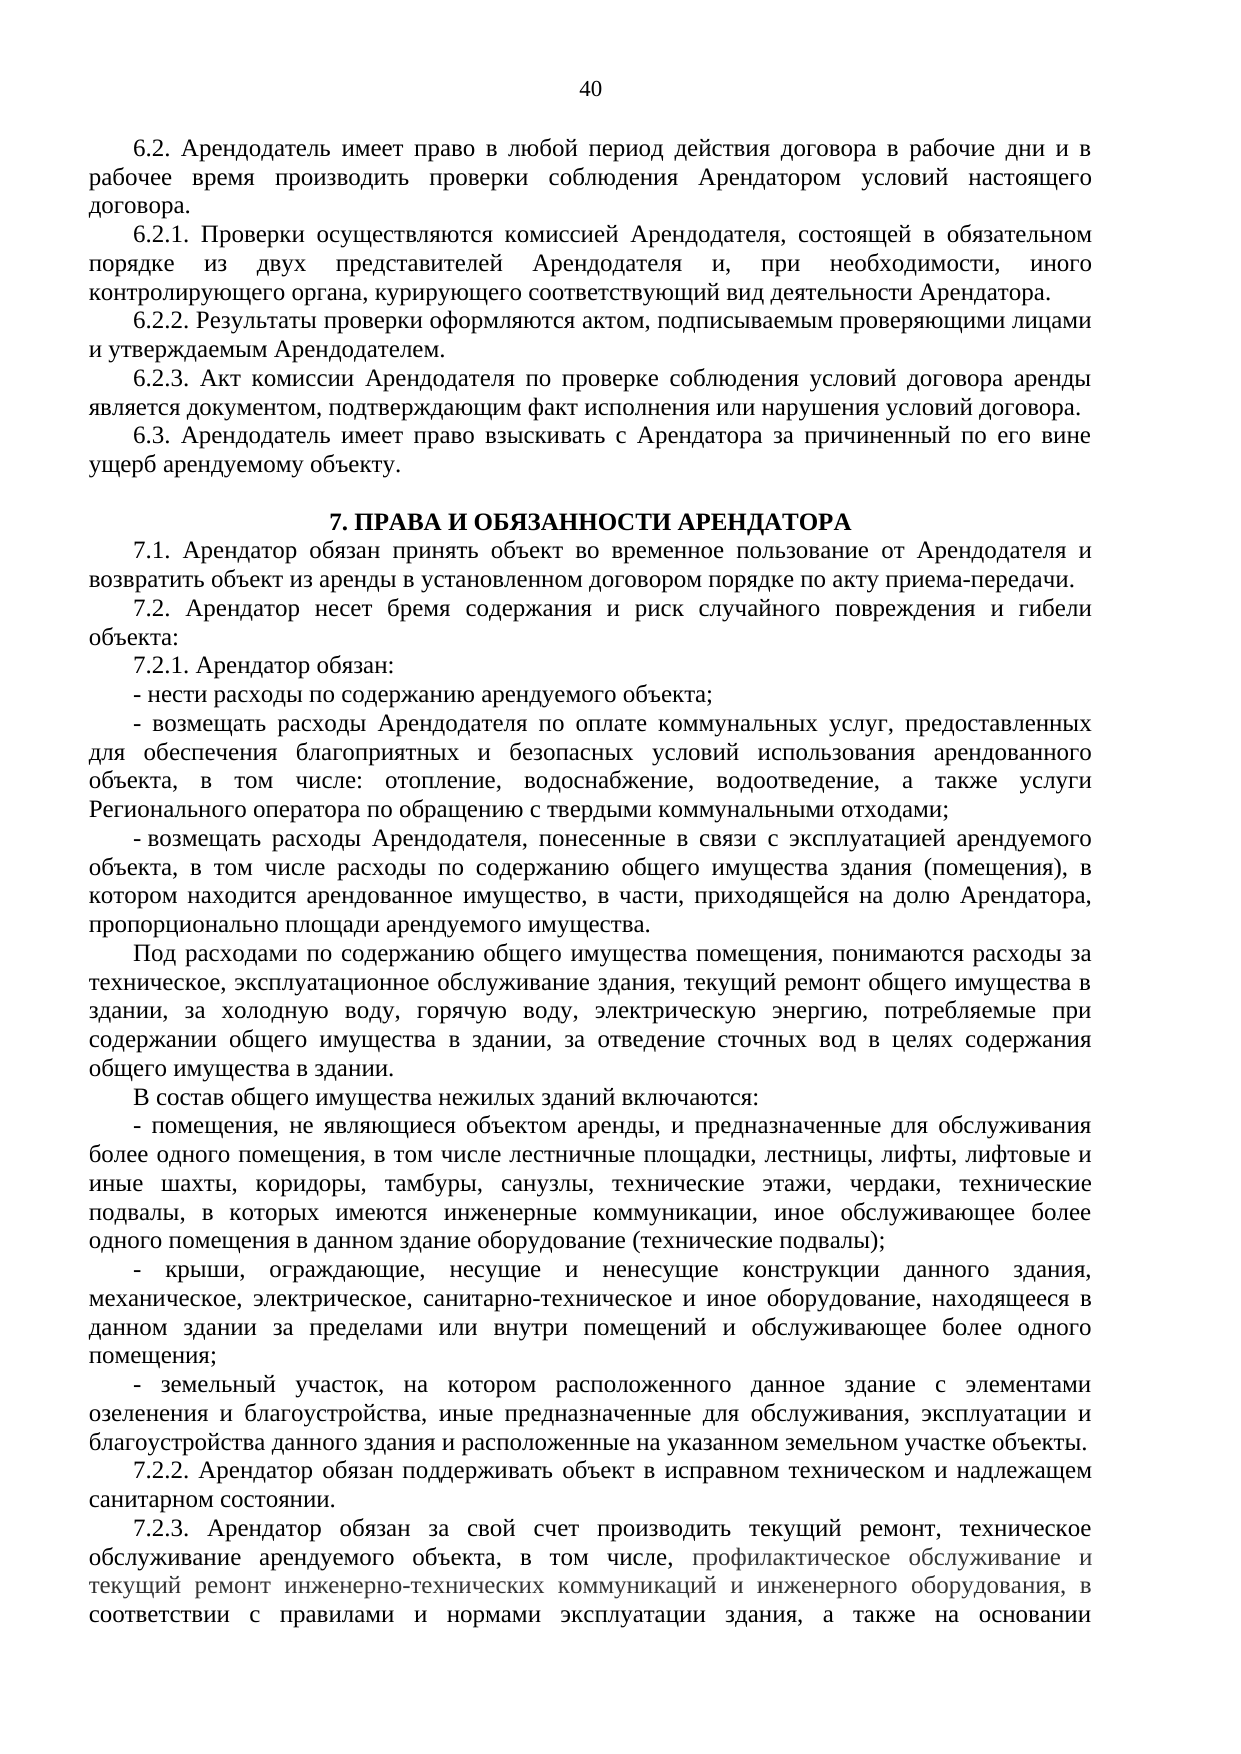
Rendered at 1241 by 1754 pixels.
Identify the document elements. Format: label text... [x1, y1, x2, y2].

text 6.2.2. Результаты проверки оформляются актом, подписываемым проверяющими лицами и утверждаемым Арендодателем. [88, 305, 1092, 363]
text В состав общего имущества нежилых зданий включаются: [88, 1082, 1092, 1110]
text - нести расходы по содержанию арендуемого объекта; [88, 679, 1092, 708]
text - земельный участок, на котором расположенного данное здание с элементами озеленения и благоустройства, иные предназначенные для обслуживания, эксплуатации и благоустройства данного здания и расположенные на указанном земельном участке объекты. [88, 1369, 1092, 1455]
text 7.2. Арендатор несет бремя содержания и риск случайного повреждения и гибели объекта: [88, 593, 1092, 650]
text 7. ПРАВА И ОБЯЗАННОСТИ АРЕНДАТОРА [88, 507, 1092, 535]
text 6.2.3. Акт комиссии Арендодателя по проверке соблюдения условий договора аренды является документом, подтверждающим факт исполнения или нарушения условий договора. [88, 363, 1092, 420]
text - помещения, не являющиеся объектом аренды, и предназначенные для обслуживания более одного помещения, в том числе лестничные площадки, лестницы, лифты, лифтовые и иные шахты, коридоры, тамбуры, санузлы, технические этажи, чердаки, технические подвалы, в которых имеются инженерные коммуникации, иное обслуживающее более одного помещения в данном здание оборудование (технические подвалы); [88, 1110, 1092, 1254]
text 6.3. Арендодатель имеет право взыскивать с Арендатора за причиненный по его вине ущерб арендуемому объекту. [88, 420, 1092, 478]
text Под расходами по содержанию общего имущества помещения, понимаются расходы за техническое, эксплуатационное обслуживание здания, текущий ремонт общего имущества в здании, за холодную воду, горячую воду, электрическую энергию, потребляемые при содержании общего имущества в здании, за отведение сточных вод в целях содержания общего имущества в здании. [88, 938, 1092, 1082]
text - возмещать расходы Арендодателя, понесенные в связи с эксплуатацией арендуемого объекта, в том числе расходы по содержанию общего имущества здания (помещения), в котором находится арендованное имущество, в части, приходящейся на долю Арендатора, пропорционально площади арендуемого имущества. [88, 823, 1092, 938]
text 7.2.2. Арендатор обязан поддерживать объект в исправном техническом и надлежащем санитарном состоянии. [88, 1455, 1092, 1513]
text 7.1. Арендатор обязан принять объект во временное пользование от Арендодателя и возвратить объект из аренды в установленном договором порядке по акту приема-передачи. [88, 535, 1092, 593]
text 6.2.1. Проверки осуществляются комиссией Арендодателя, состоящей в обязательном порядке из двух представителей Арендодателя и, при необходимости, иного контролирующего органа, курирующего соответствующий вид деятельности Арендатора. [88, 219, 1092, 305]
text - крыши, ограждающие, несущие и ненесущие конструкции данного здания, механическое, электрическое, санитарно-техническое и иное оборудование, находящееся в данном здании за пределами или внутри помещений и обслуживающее более одного помещения; [88, 1254, 1092, 1369]
text 6.2. Арендодатель имеет право в любой период действия договора в рабочие дни и в рабочее время производить проверки соблюдения Арендатором условий настоящего договора. [88, 133, 1092, 219]
text - возмещать расходы Арендодателя по оплате коммунальных услуг, предоставленных для обеспечения благоприятных и безопасных условий использования арендованного объекта, в том числе: отопление, водоснабжение, водоотведение, а также услуги Регионального оператора по обращению с твердыми коммунальными отходами; [88, 708, 1092, 823]
text 7.2.1. Арендатор обязан: [88, 650, 1092, 679]
